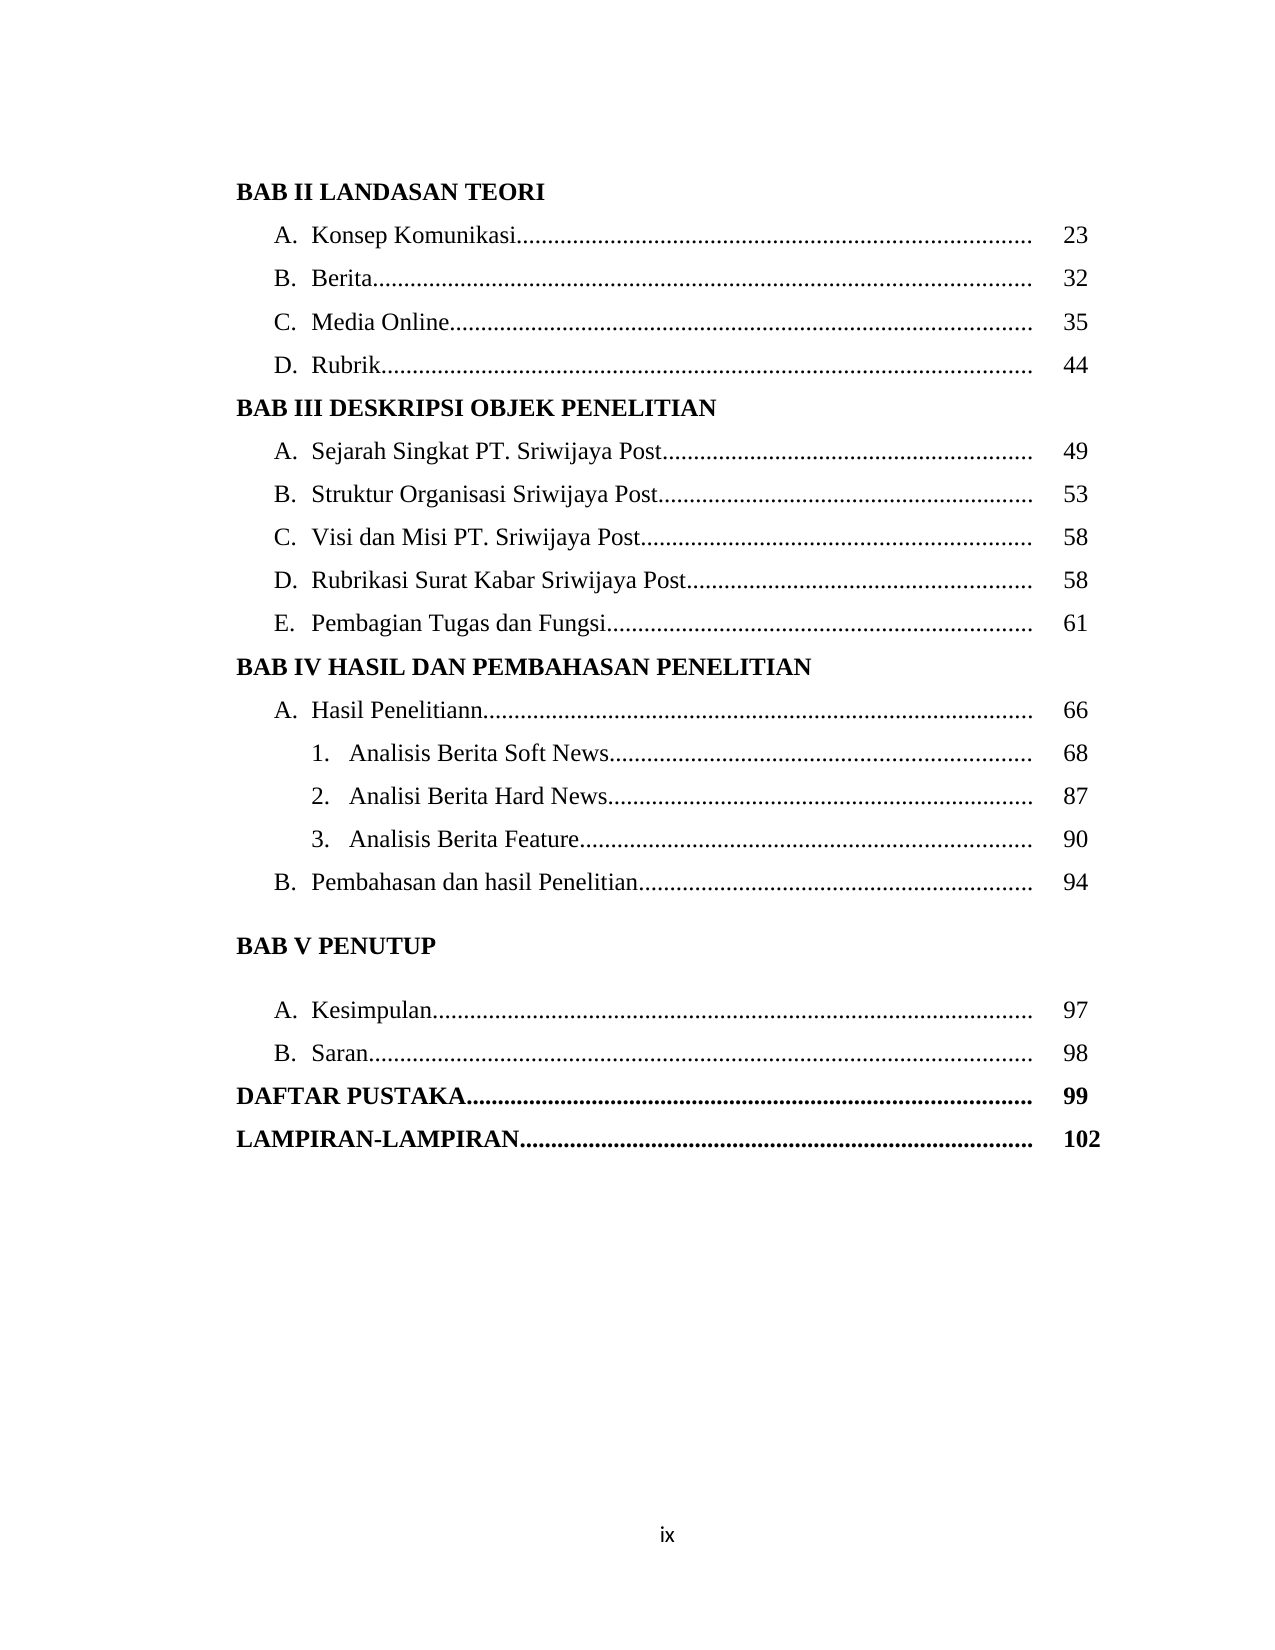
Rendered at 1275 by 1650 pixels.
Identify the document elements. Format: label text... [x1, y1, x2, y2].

list Pembagian Tugas dan Fungsi 61 [274, 608, 1122, 637]
list BAB III DESKRIPSI OBJEK PENELITIAN [236, 393, 1122, 422]
list Saran 98 [274, 1038, 1122, 1067]
list BAB IV HASIL DAN PEMBAHASAN PENELITIAN [236, 652, 1122, 680]
list Pembahasan dan hasil Penelitian 94 [274, 867, 1122, 896]
list Rubrikasi Surat Kabar Sriwijaya Post 58 [274, 565, 1122, 594]
list Konsep Komunikasi 23 [274, 220, 1122, 249]
list DAFTAR PUSTAKA 99 [236, 1081, 1122, 1110]
list Kesimpulan 97 [274, 995, 1122, 1024]
list Media Online 35 [274, 307, 1122, 335]
list Rubrik 44 [274, 350, 1122, 378]
list LAMPIRAN-LAMPIRAN 102 [236, 1124, 1122, 1153]
list Visi dan Misi PT. Sriwijaya Post 58 [274, 522, 1122, 551]
list Sejarah Singkat PT. Sriwijaya Post 49 [274, 436, 1122, 465]
text BAB V PENUTUP [236, 931, 1122, 960]
list BAB II LANDASAN TEORI [236, 177, 1122, 206]
list Analisis Berita Soft News 68 [311, 738, 1122, 767]
list Hasil Penelitiann 66 [274, 695, 1122, 723]
list Berita 32 [274, 263, 1122, 292]
list Struktur Organisasi Sriwijaya Post 53 [274, 479, 1122, 508]
list Analisis Berita Feature 90 [311, 824, 1122, 853]
list Analisi Berita Hard News 87 [311, 781, 1122, 810]
